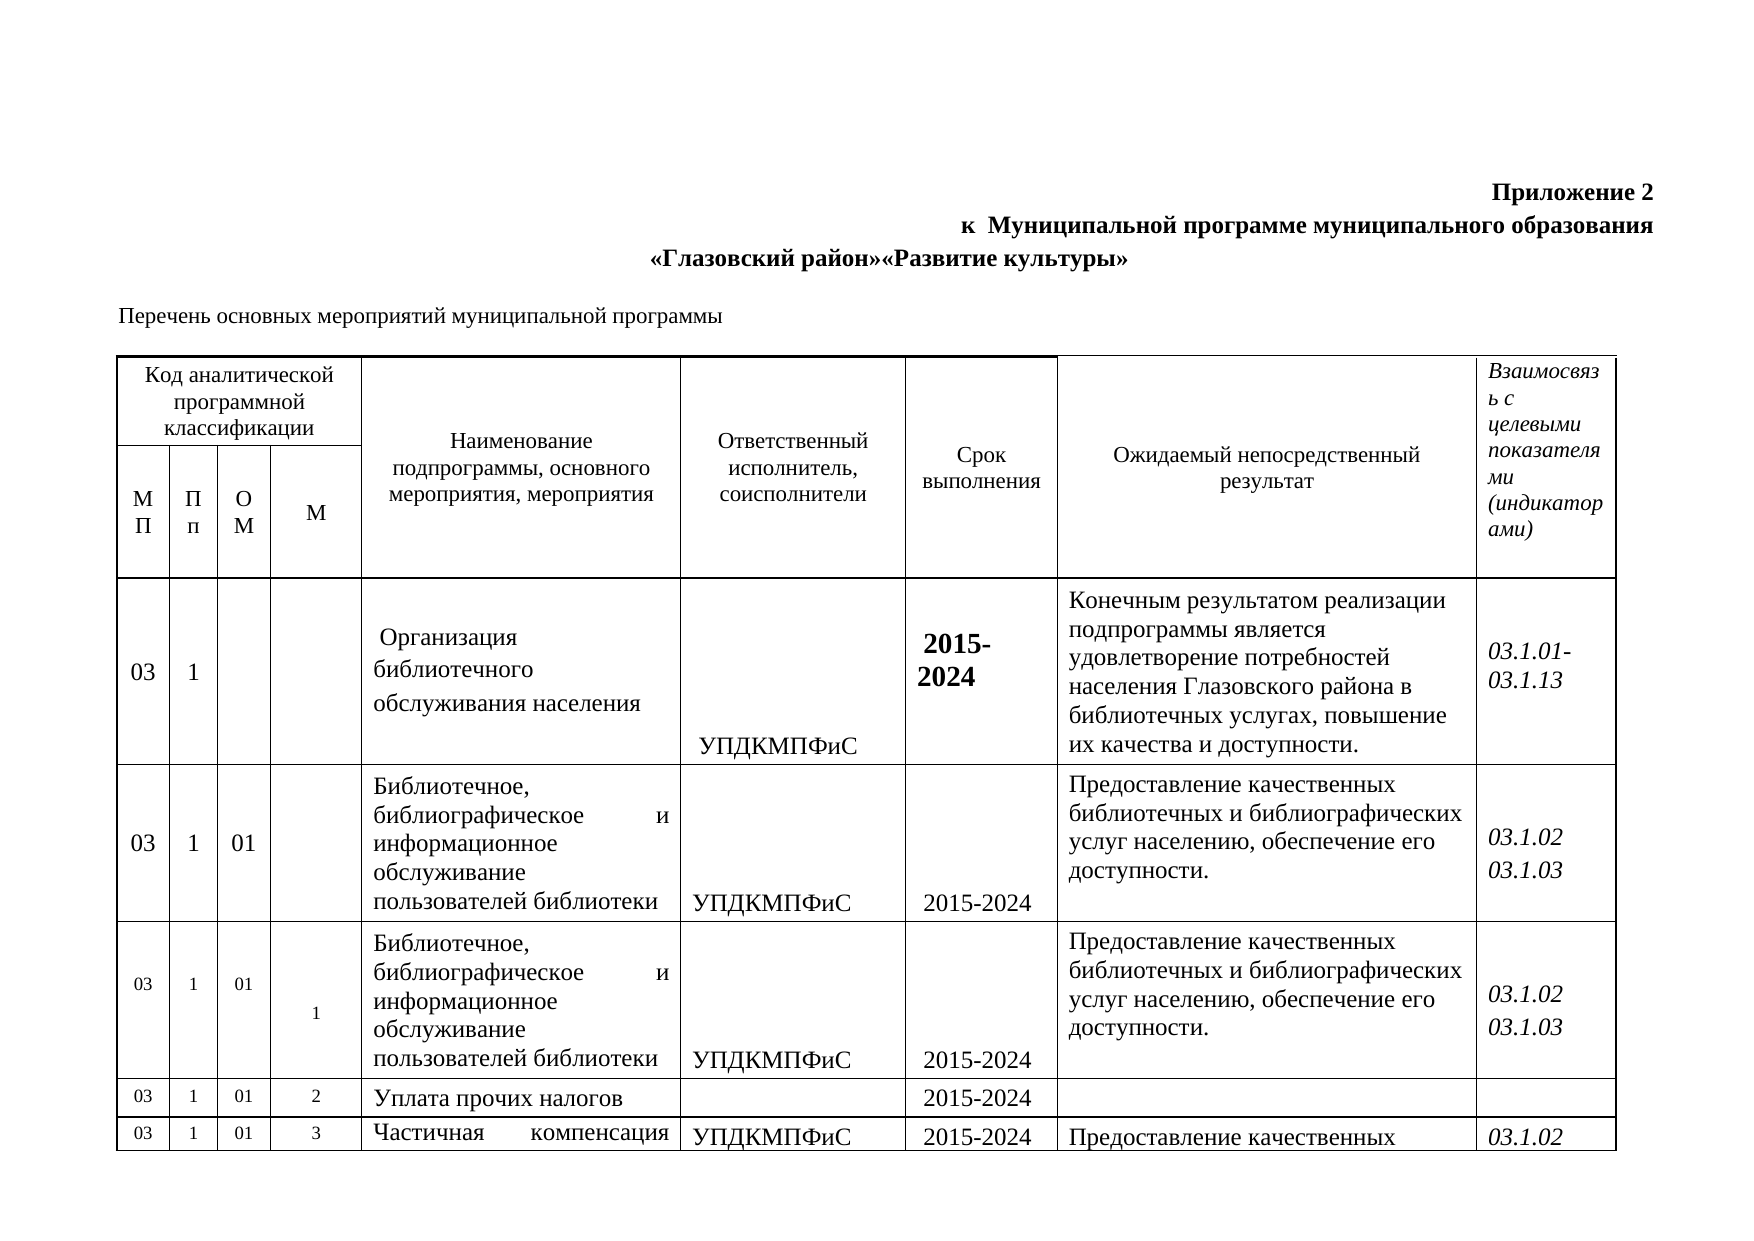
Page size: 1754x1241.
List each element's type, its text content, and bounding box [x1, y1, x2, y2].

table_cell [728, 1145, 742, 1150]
text к Муниципальной программе муниципального образования [118, 210, 1654, 239]
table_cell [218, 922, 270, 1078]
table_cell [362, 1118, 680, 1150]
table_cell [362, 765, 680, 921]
text «Глазовский район»«Развитие культуры» [118, 243, 1654, 272]
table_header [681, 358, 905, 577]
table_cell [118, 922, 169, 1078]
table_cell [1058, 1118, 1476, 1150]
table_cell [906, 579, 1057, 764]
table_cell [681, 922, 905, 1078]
text Перечень основных мероприятий муниципальной программы [118, 303, 1654, 329]
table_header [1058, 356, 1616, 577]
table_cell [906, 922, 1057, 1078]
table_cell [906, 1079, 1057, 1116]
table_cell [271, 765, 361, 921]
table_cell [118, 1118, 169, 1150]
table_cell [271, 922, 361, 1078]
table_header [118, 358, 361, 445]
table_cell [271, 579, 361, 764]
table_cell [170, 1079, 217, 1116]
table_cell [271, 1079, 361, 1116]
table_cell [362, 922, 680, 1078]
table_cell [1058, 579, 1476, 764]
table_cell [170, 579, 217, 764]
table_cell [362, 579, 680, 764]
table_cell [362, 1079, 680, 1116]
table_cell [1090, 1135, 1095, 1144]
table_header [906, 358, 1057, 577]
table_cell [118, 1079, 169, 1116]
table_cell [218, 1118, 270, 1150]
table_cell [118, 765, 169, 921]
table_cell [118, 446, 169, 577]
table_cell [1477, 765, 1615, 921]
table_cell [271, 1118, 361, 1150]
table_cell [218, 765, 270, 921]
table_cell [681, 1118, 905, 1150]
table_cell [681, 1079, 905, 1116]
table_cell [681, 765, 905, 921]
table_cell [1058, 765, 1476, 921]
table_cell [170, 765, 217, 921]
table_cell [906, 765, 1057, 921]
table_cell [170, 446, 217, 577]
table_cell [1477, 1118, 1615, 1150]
text Приложение 2 [118, 177, 1654, 206]
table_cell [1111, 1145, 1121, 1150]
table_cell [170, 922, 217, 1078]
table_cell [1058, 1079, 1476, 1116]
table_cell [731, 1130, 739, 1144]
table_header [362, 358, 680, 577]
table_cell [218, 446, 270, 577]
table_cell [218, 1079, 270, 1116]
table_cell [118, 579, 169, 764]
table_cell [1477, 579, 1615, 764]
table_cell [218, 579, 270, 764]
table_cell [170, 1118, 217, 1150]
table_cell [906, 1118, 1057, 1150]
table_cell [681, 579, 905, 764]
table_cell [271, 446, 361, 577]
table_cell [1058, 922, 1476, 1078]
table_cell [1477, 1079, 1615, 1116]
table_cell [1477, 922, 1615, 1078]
